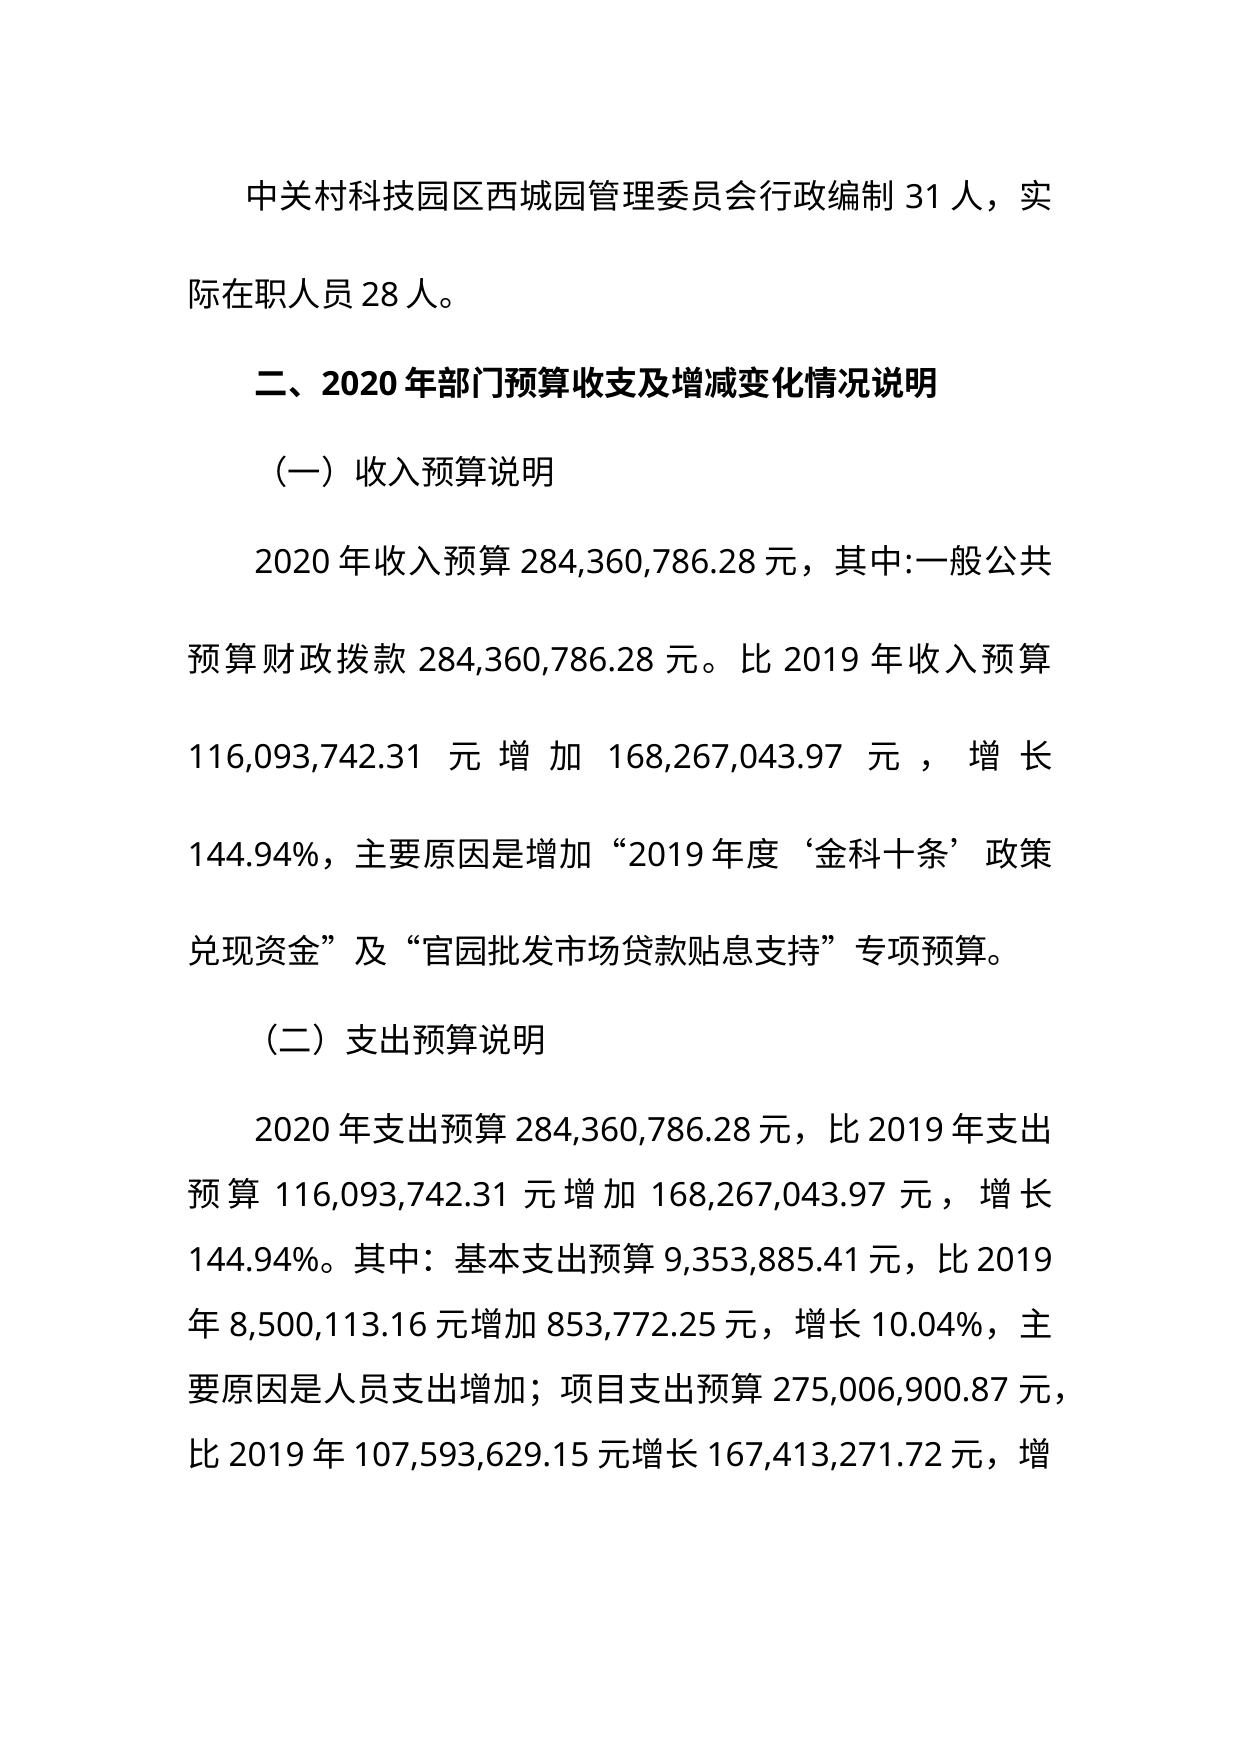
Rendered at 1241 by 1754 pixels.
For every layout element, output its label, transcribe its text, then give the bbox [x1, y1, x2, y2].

text 2020年收入预算284,360,786.28元，其中:一般公共预算财政拨款284,360,786.28元。比2019年收入预算116,093,742.31元增加168,267,043.97元，增长144.94%，主要原因是增加“2019年度‘金科十条’政策兑现资金”及“官园批发市场贷款贴息支持”专项预算。 [187, 527, 1053, 982]
text 中关村科技园区西城园管理委员会行政编制31人，实际在职人员28人。 [187, 162, 1053, 324]
text （一）收入预算说明 [187, 438, 1053, 503]
text 二、2020年部门预算收支及增减变化情况说明 [187, 349, 1053, 414]
text （二）支出预算说明 [187, 1006, 1053, 1071]
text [187, 1095, 1053, 1485]
